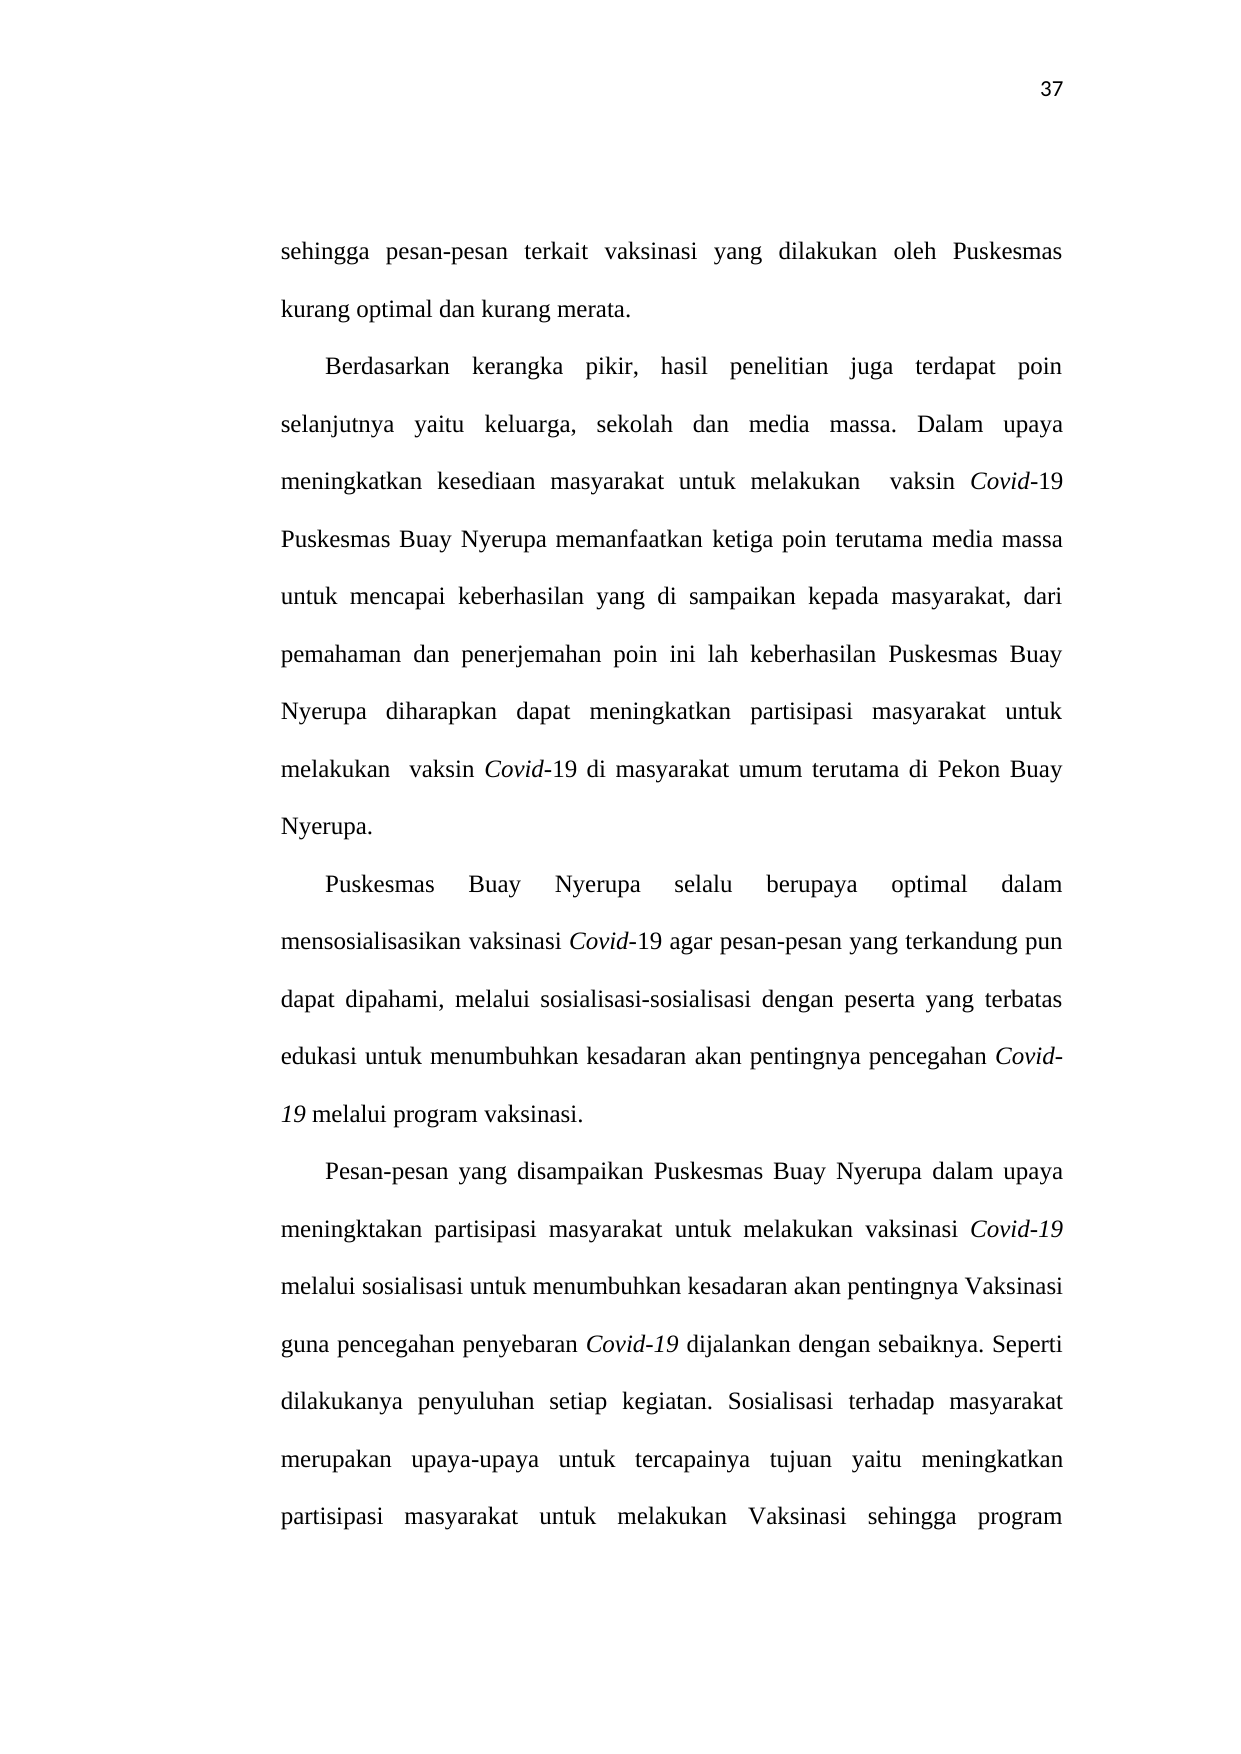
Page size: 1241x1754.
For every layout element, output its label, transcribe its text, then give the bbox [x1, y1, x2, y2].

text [281, 1156, 1063, 1530]
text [281, 236, 1063, 322]
text Berdasarkan kerangka pikir, hasil penelitian juga terdapat poin selanjutnya yaitu keluarga, sekolah dan media massa. Dalam upaya meningkatkan kesediaan masyarakat untuk melakukan vaksin Covid-19 Puskesmas Buay Nyerupa memanfaatkan ketiga poin terutama media massa untuk mencapai keberhasilan yang di sampaikan kepada masyarakat, dari pemahaman dan penerjemahan poin ini lah keberhasilan Puskesmas Buay Nyerupa diharapkan dapat meningkatkan partisipasi masyarakat untuk melakukan vaksin Covid-19 di masyarakat umum terutama di Pekon Buay Nyerupa. [281, 351, 1063, 840]
text Puskesmas Buay Nyerupa selalu berupaya optimal dalam mensosialisasikan vaksinasi Covid-19 agar pesan-pesan yang terkandung pun dapat dipahami, melalui sosialisasi-sosialisasi dengan peserta yang terbatas edukasi untuk menumbuhkan kesadaran akan pentingnya pencegahan Covid-19 melalui program vaksinasi. [281, 869, 1063, 1127]
